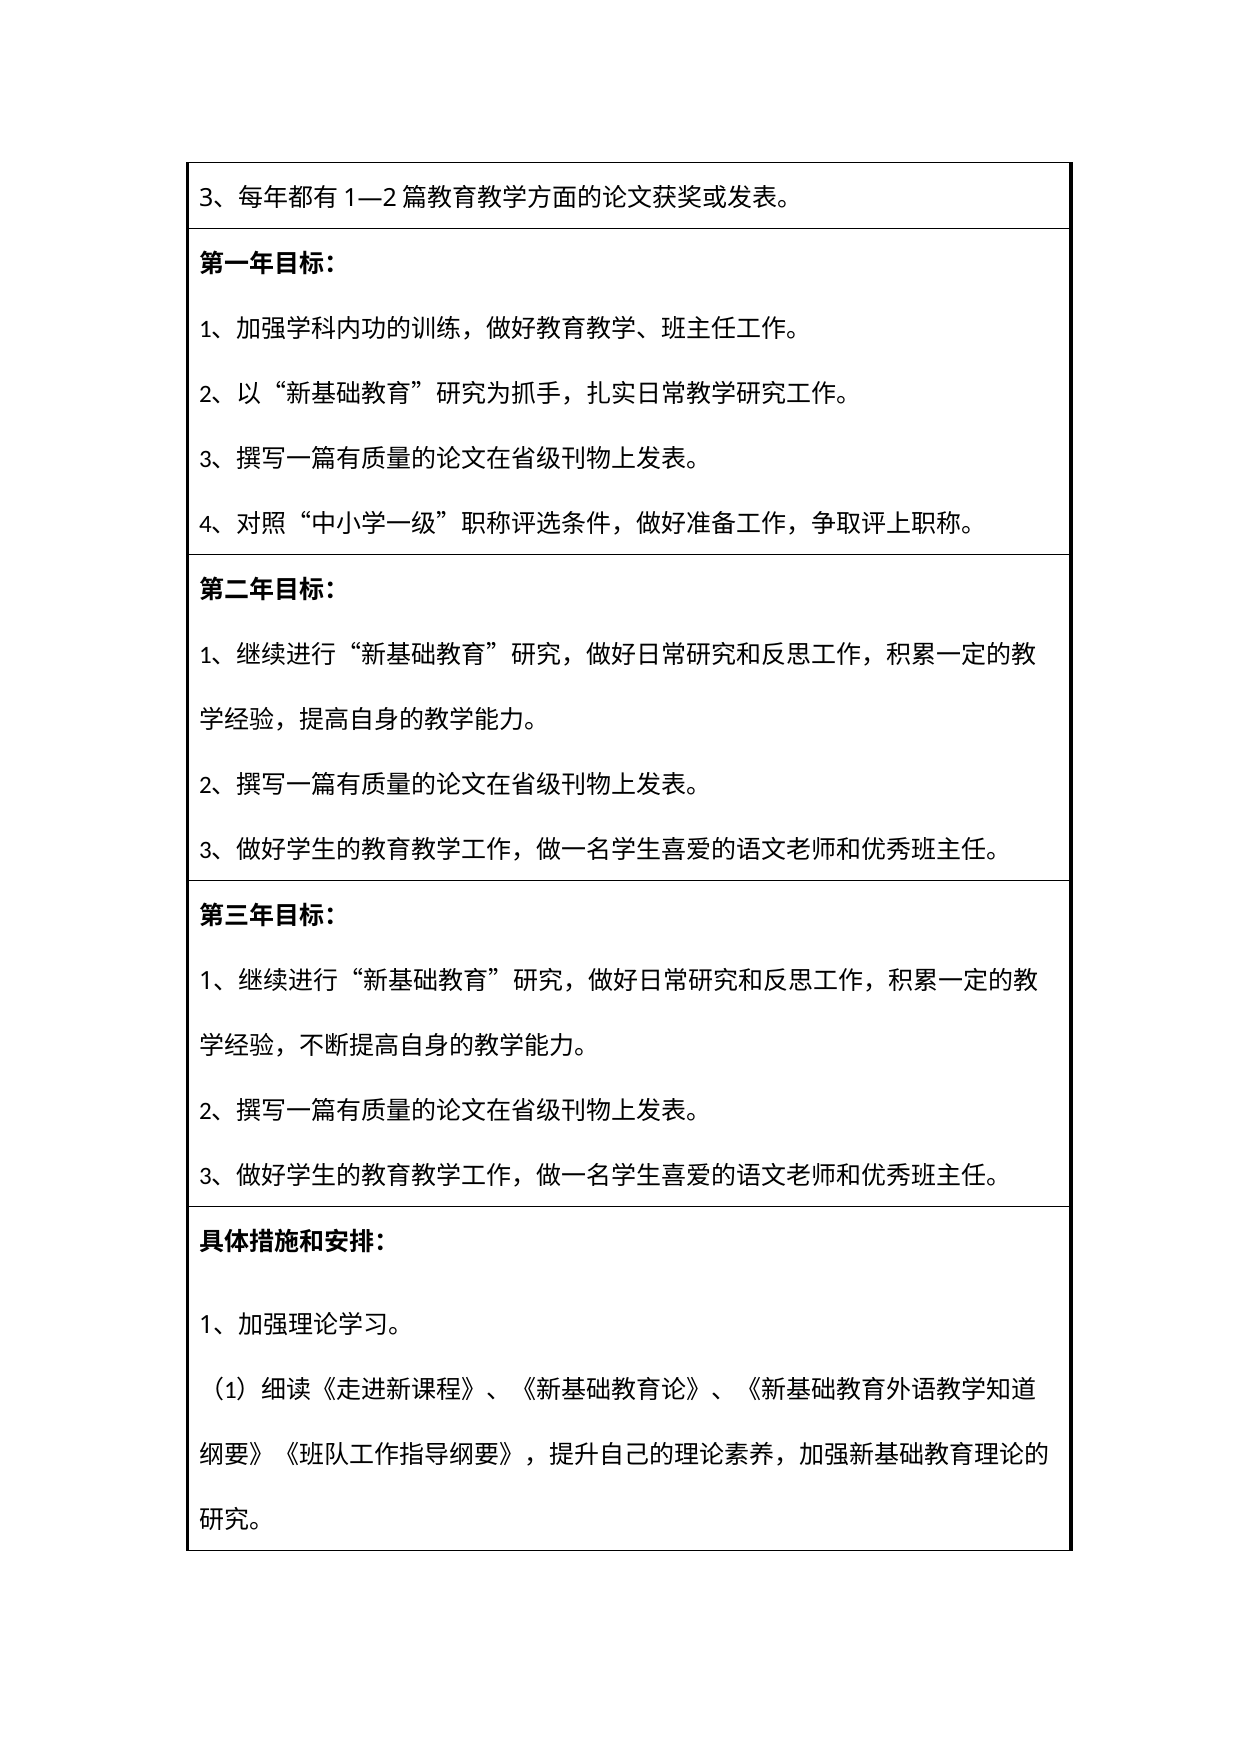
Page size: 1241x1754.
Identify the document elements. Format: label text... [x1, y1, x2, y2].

table_cell 第三年目标： 1、继续进行“新基础教育”研究，做好日常研究和反思工作，积累一定的教学经验，不断提高自身的教学能力。 2、撰写一篇有质量的论文在省级刊物上发表。 3、做好学生的教育教学工作，做一名学生喜爱的语文老师和优秀班主任。 [189, 881, 1069, 1206]
table_cell 第一年目标： 1、加强学科内功的训练，做好教育教学、班主任工作。 2、以“新基础教育”研究为抓手，扎实日常教学研究工作。 3、撰写一篇有质量的论文在省级刊物上发表。 4、对照“中小学一级”职称评选条件，做好准备工作，争取评上职称。 [189, 229, 1069, 554]
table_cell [189, 163, 1069, 228]
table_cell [189, 1207, 1069, 1550]
table_cell 第二年目标： 1、继续进行“新基础教育”研究，做好日常研究和反思工作，积累一定的教学经验，提高自身的教学能力。 2、撰写一篇有质量的论文在省级刊物上发表。 3、做好学生的教育教学工作，做一名学生喜爱的语文老师和优秀班主任。 [189, 555, 1069, 880]
